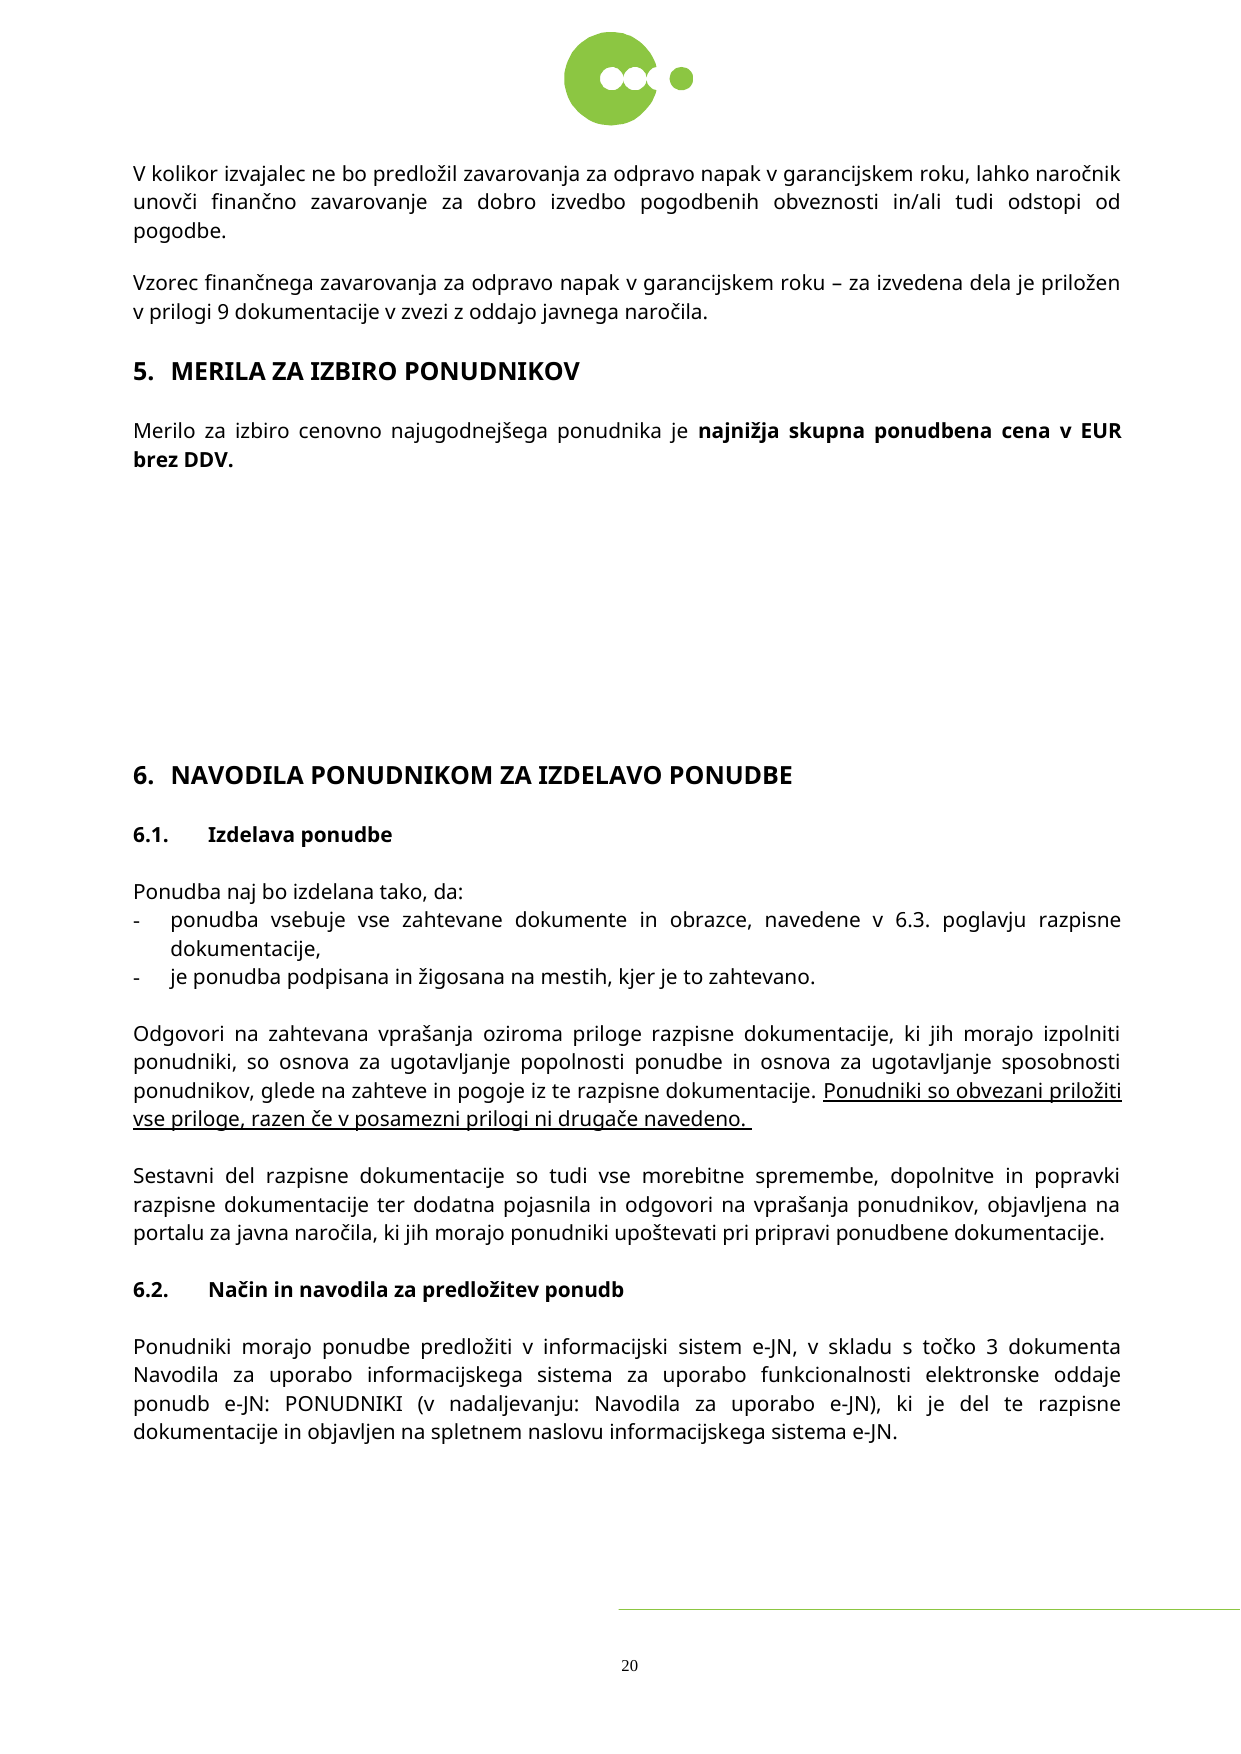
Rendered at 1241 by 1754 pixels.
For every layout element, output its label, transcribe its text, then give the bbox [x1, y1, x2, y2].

list Način in navodila za predložitev ponudb [133, 1275, 1122, 1303]
text Odgovori na zahtevana vprašanja oziroma priloge razpisne dokumentacije, ki jih morajo izpolniti ponudniki, so osnova za ugotavljanje popolnosti ponudbe in osnova za ugotavljanje sposobnosti ponudnikov, glede na zahteve in pogoje iz te razpisne dokumentacije. Ponudniki so obvezani priložiti vse priloge, razen če v posamezni prilogi ni drugače navedeno. [133, 1019, 1122, 1133]
text V kolikor izvajalec ne bo predložil zavarovanja za odpravo napak v garancijskem roku, lahko naročnik unovči finančno zavarovanje za dobro izvedbo pogodbenih obveznosti in/ali tudi odstopi od pogodbe. [133, 159, 1122, 244]
text Ponudniki morajo ponudbe predložiti v informacijski sistem e-JN, v skladu s točko 3 dokumenta Navodila za uporabo informacijskega sistema za uporabo funkcionalnosti elektronske oddaje ponudb e-JN: PONUDNIKI (v nadaljevanju: Navodila za uporabo e-JN), ki je del te razpisne dokumentacije in objavljen na spletnem naslovu informacijskega sistema e-JN. [133, 1332, 1122, 1446]
text Merilo za izbiro cenovno najugodnejšega ponudnika je najnižja skupna ponudbena cena v EUR brez DDV. [133, 416, 1122, 473]
list MERILA ZA IZBIRO PONUDNIKOV [133, 354, 1122, 388]
list Izdelava ponudbe [133, 820, 1122, 848]
list NAVODILA PONUDNIKOM ZA IZDELAVO PONUDBE [133, 757, 1122, 792]
list ponudba vsebuje vse zahtevane dokumente in obrazce, navedene v 6.3. poglavju razpisne dokumentacije, [133, 905, 1122, 962]
text Vzorec finančnega zavarovanja za odpravo napak v garancijskem roku – za izvedena dela je priložen v prilogi 9 dokumentacije v zvezi z oddajo javnega naročila. [133, 268, 1122, 325]
list je ponudba podpisana in žigosana na mestih, kjer je to zahtevano. [133, 962, 1122, 991]
text Ponudba naj bo izdelana tako, da: [133, 877, 1122, 905]
text Sestavni del razpisne dokumentacije so tudi vse morebitne spremembe, dopolnitve in popravki razpisne dokumentacije ter dodatna pojasnila in odgovori na vprašanja ponudnikov, objavljena na portalu za javna naročila, ki jih morajo ponudniki upoštevati pri pripravi ponudbene dokumentacije. [133, 1161, 1122, 1247]
